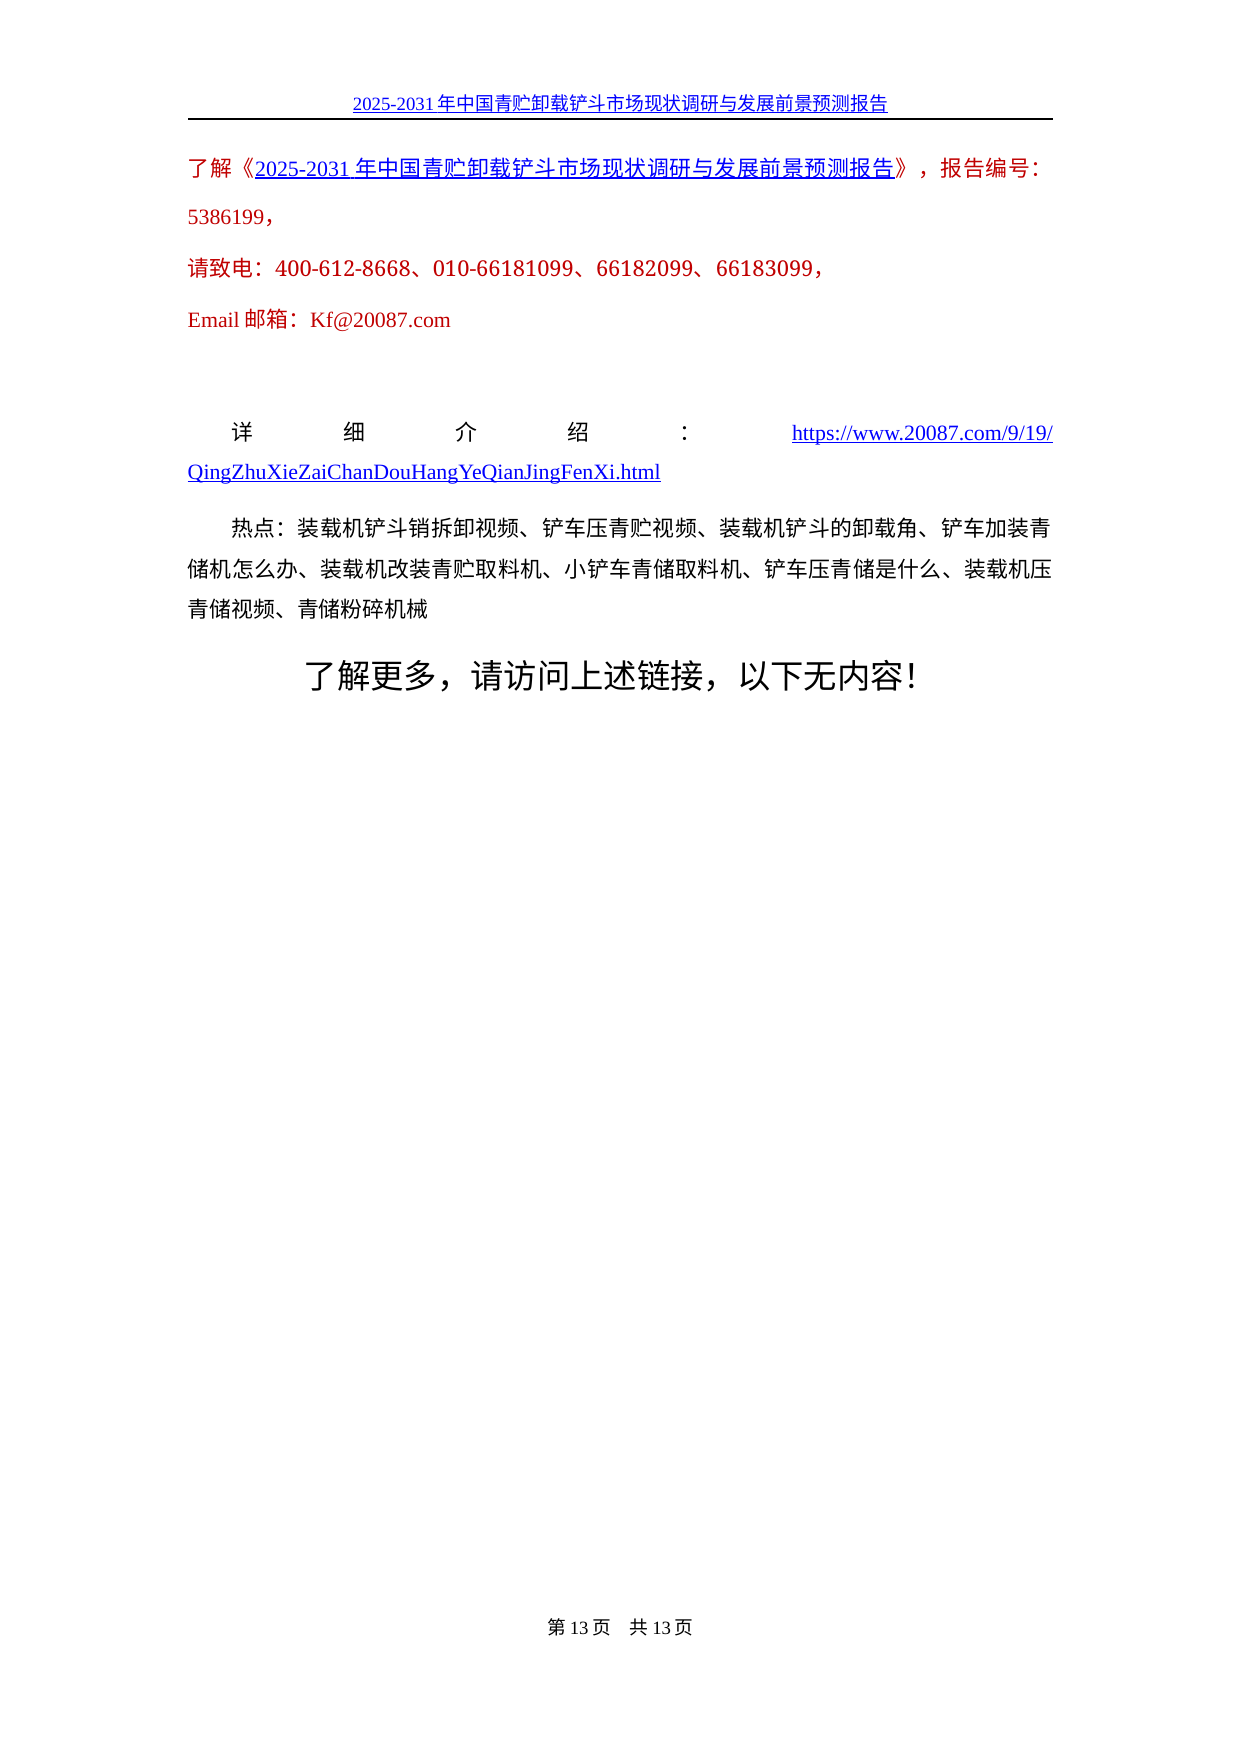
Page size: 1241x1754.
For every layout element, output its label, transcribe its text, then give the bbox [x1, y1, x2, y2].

text Email邮箱：Kf@20087.com [187, 302, 1053, 334]
text 了解《2025-2031年中国青贮卸载铲斗市场现状调研与发展前景预测报告》，报告编号：5386199， [187, 150, 1053, 231]
text 详细介绍：https://www.20087.com/9/19/QingZhuXieZaiChanDouHangYeQianJingFenXi.html [187, 415, 1053, 488]
text 热点：装载机铲斗销拆卸视频、铲车压青贮视频、装载机铲斗的卸载角、铲车加装青储机怎么办、装载机改装青贮取料机、小铲车青储取料机、铲车压青储是什么、装载机压青储视频、青储粉碎机械 [187, 511, 1053, 624]
text 请致电：400-612-8668、010-66181099、66182099、66183099， [187, 251, 1053, 283]
title 了解更多，请访问上述链接，以下无内容！ [187, 642, 1053, 707]
